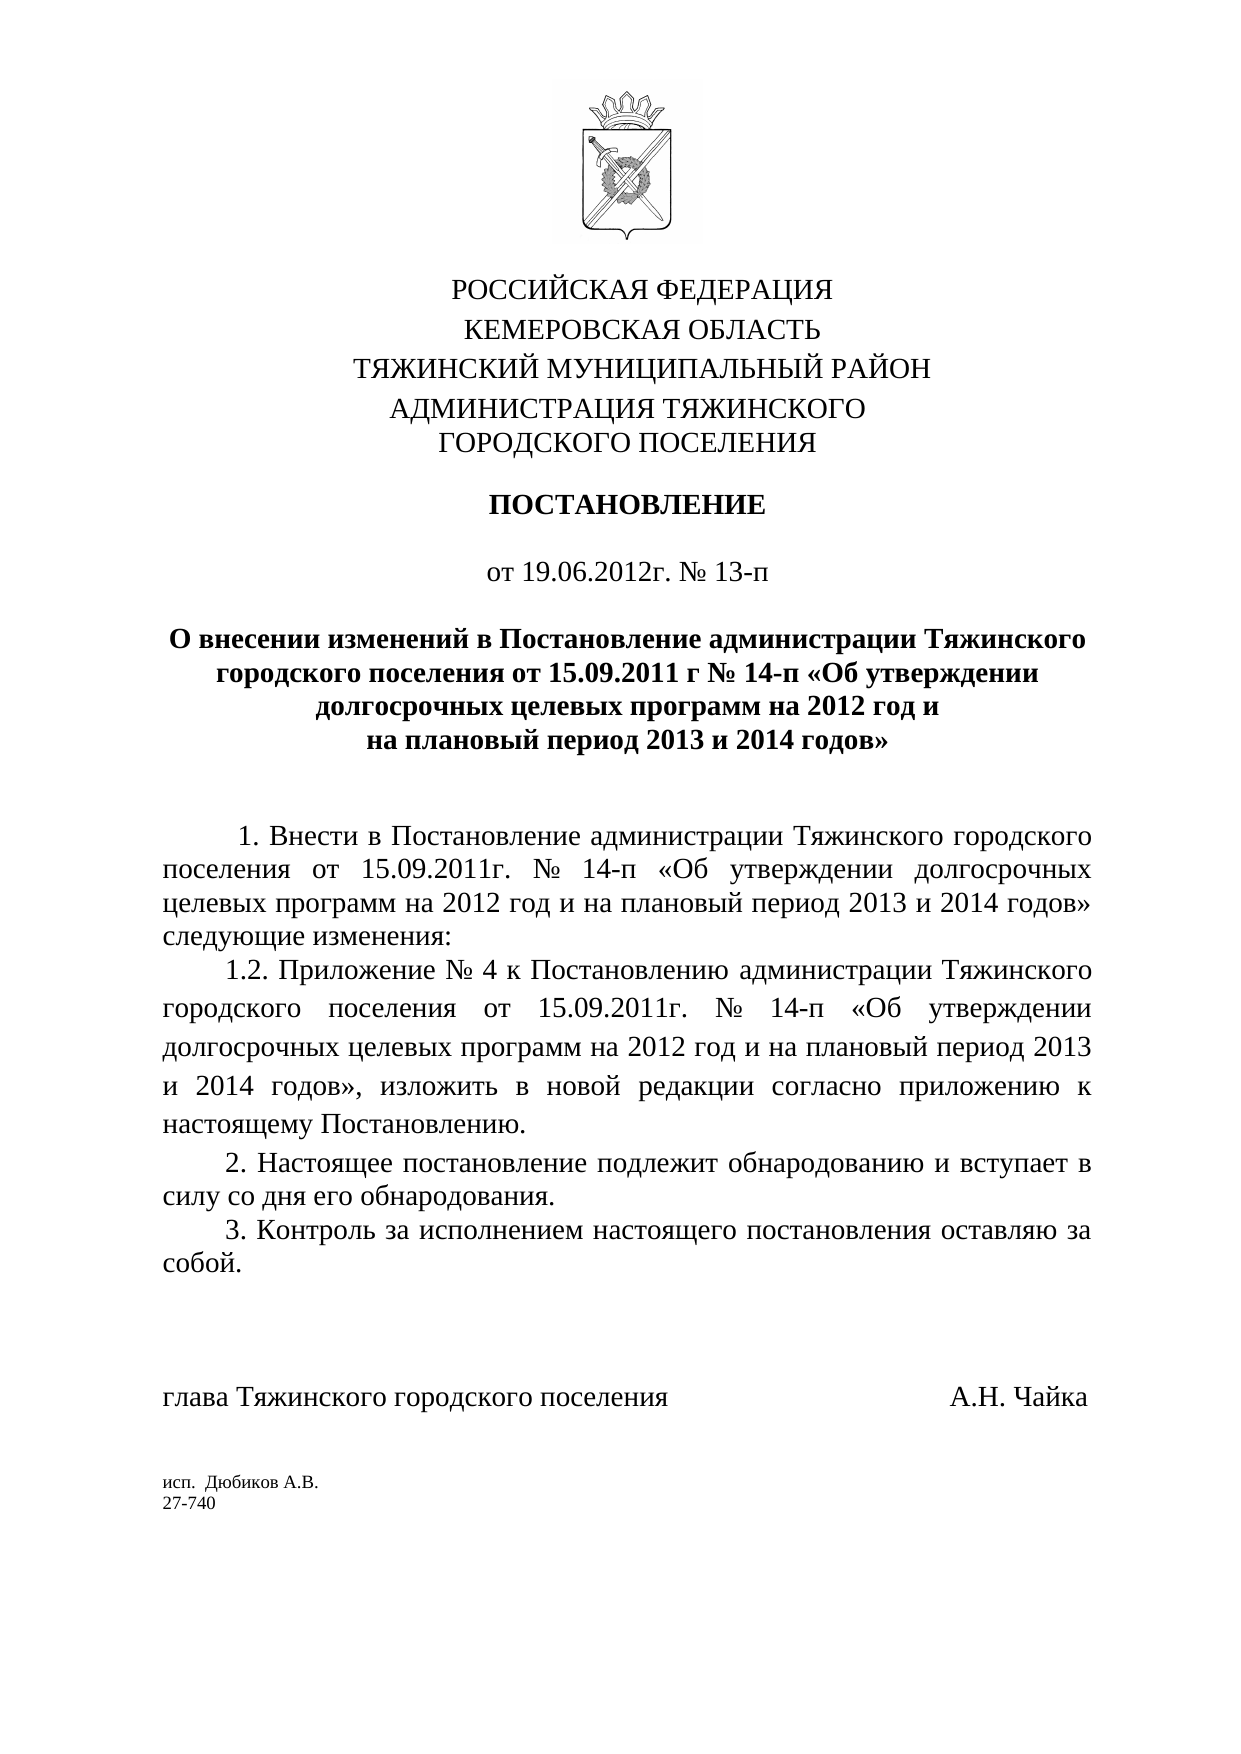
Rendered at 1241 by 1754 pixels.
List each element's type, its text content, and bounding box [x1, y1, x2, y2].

text 27-740 [162, 1492, 1092, 1514]
text 1.2. Приложение № 4 к Постановлению администрации Тяжинского городского поселения от 15.09.2011г. № 14-п «Об утверждении долгосрочных целевых программ на 2012 год и на плановый период 2013 и 2014 годов», изложить в новой редакции согласно приложению к настоящему Постановлению. [162, 952, 1092, 1140]
text городского поселения [162, 425, 1092, 458]
text 3. Контроль за исполнением настоящего постановления оставляю за собой. [162, 1212, 1092, 1279]
text на плановый период 2013 и 2014 годов» [162, 722, 1092, 756]
text ПОСТАНОВЛЕНИЕ [162, 487, 1092, 521]
text О внесении изменений в Постановление администрации Тяжинского городского поселения от 15.09.2011 г № 14-п «Об утверждении долгосрочных целевых программ на 2012 год и [162, 621, 1092, 722]
text исп. Дюбиков А.В. [162, 1471, 1092, 1492]
text РОССИЙСКАЯ ФЕДЕРАЦИЯ [133, 272, 1092, 306]
text от 19.06.2012г. № 13-п [162, 554, 1092, 588]
text глава Тяжинского городского поселения А.Н. Чайка [162, 1379, 1092, 1413]
text 1. Внести в Постановление администрации Тяжинского городского поселения от 15.09.2011г. № 14-п «Об утверждении долгосрочных целевых программ на 2012 год и на плановый период 2013 и 2014 годов» следующие изменения: [162, 818, 1092, 952]
text Кемеровская область [133, 312, 1092, 345]
text Тяжинский муниципальный район [133, 352, 1092, 385]
text администрация Тяжинского [162, 391, 1092, 425]
text 2. Настоящее постановление подлежит обнародованию и вступает в силу со дня его обнародования. [162, 1145, 1092, 1212]
picture [551, 79, 704, 244]
